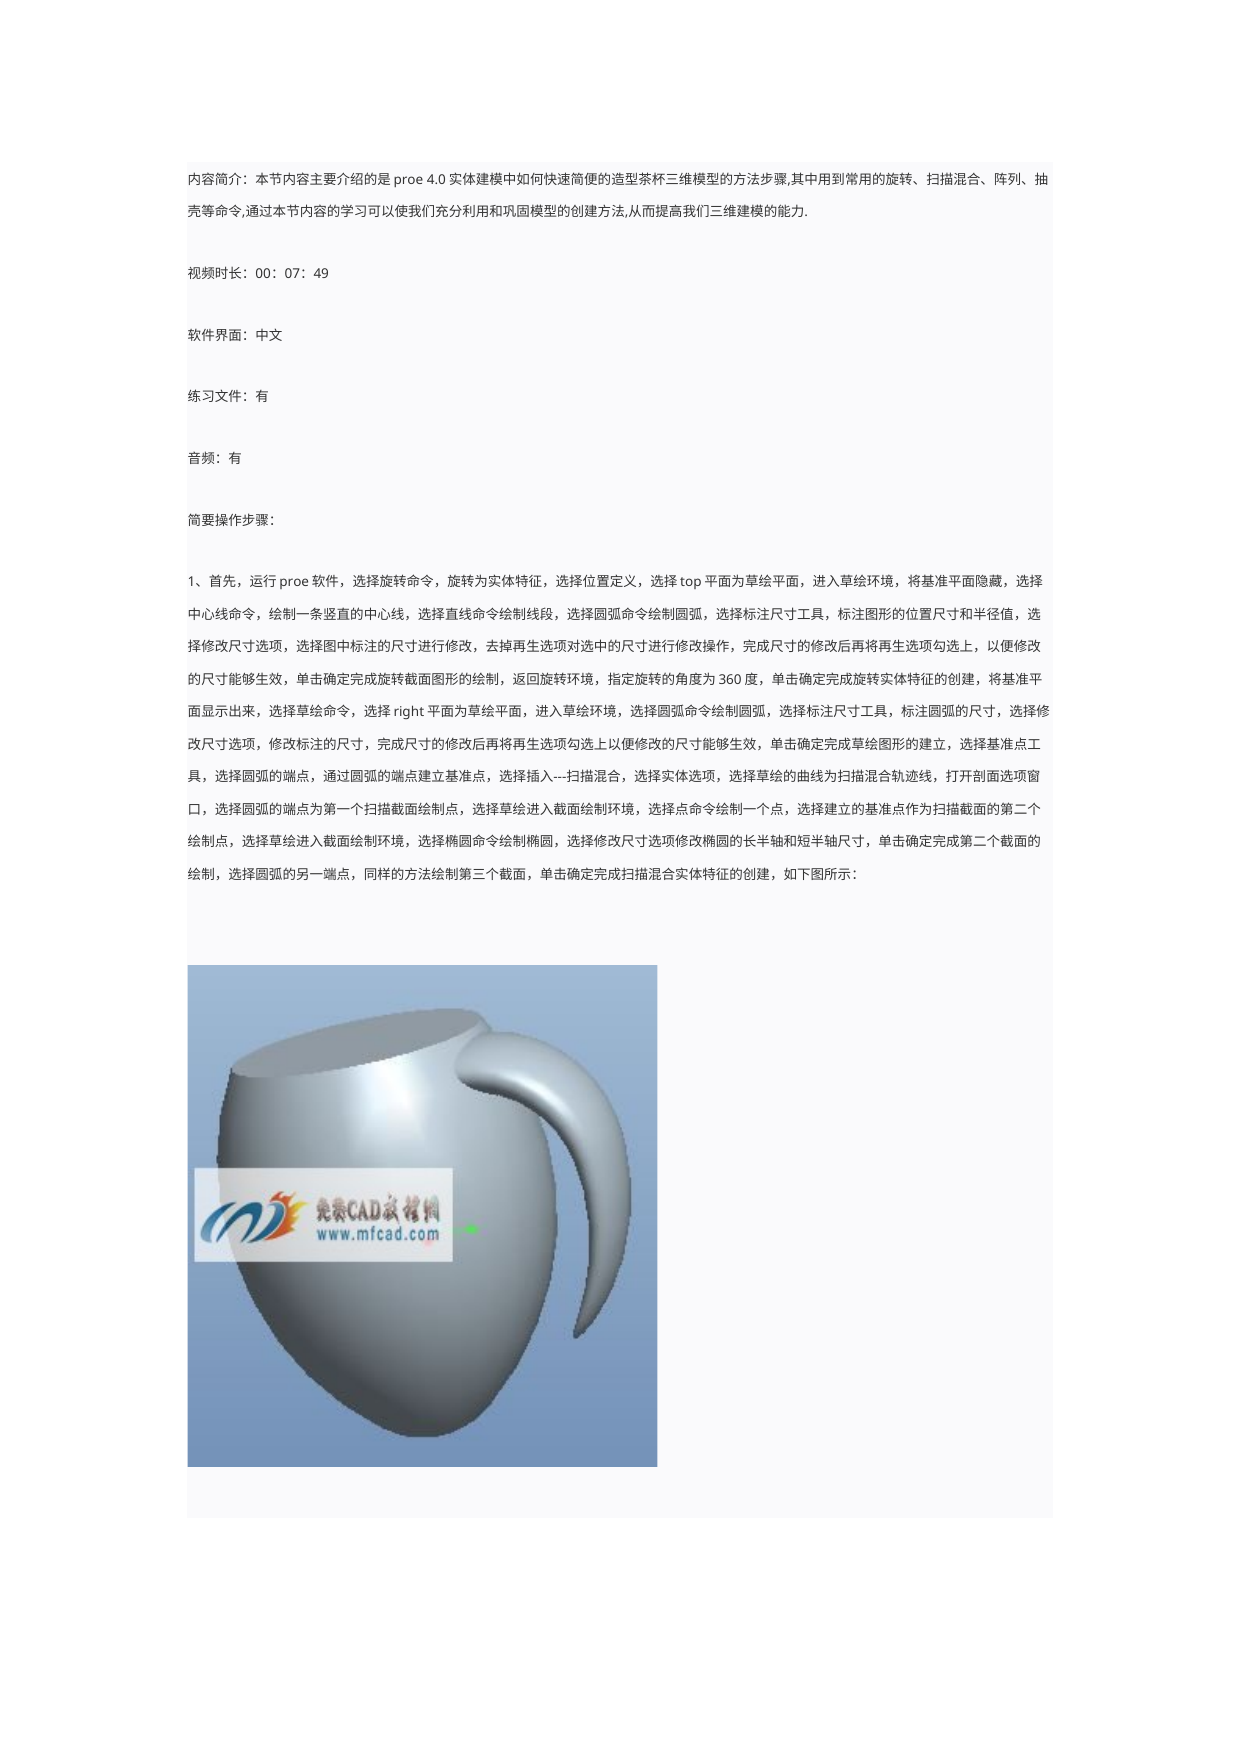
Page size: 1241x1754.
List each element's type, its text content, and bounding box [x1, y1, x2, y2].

picture [187, 965, 658, 1467]
text 软件界面：中文 [187, 318, 1053, 350]
text 练习文件：有 [187, 379, 1053, 412]
text 简要操作步骤： [187, 503, 1053, 535]
text 视频时长：00：07：49 [187, 256, 1053, 289]
text 音频：有 [187, 441, 1053, 474]
text 内容简介：本节内容主要介绍的是proe 4.0实体建模中如何快速简便的造型茶杯三维模型的方法步骤,其中用到常用的旋转、扫描混合、阵列、抽壳等命令,通过本节内容的学习可以使我们充分利用和巩固模型的创建方法,从而提高我们三维建模的能力. [187, 162, 1053, 227]
text 1、首先，运行proe软件，选择旋转命令，旋转为实体特征，选择位置定义，选择top平面为草绘平面，进入草绘环境，将基准平面隐藏，选择中心线命令，绘制一条竖直的中心线，选择直线命令绘制线段，选择圆弧命令绘制圆弧，选择标注尺寸工具，标注图形的位置尺寸和半径值，选择修改尺寸选项，选择图中标注的尺寸进行修改，去掉再生选项对选中的尺寸进行修改操作，完成尺寸的修改后再将再生选项勾选上，以便修改的尺寸能够生效，单击确定完成旋转截面图形的绘制，返回旋转环境，指定旋转的角度为360度，单击确定完成旋转实体特征的创建，将基准平面显示出来，选择草绘命令，选择right平面为草绘平面，进入草绘环境，选择圆弧命令绘制圆弧，选择标注尺寸工具，标注圆弧的尺寸，选择修改尺寸选项，修改标注的尺寸，完成尺寸的修改后再将再生选项勾选上以便修改的尺寸能够生效，单击确定完成草绘图形的建立，选择基准点工具，选择圆弧的端点，通过圆弧的端点建立基准点，选择插入---扫描混合，选择实体选项，选择草绘的曲线为扫描混合轨迹线，打开剖面选项窗口，选择圆弧的端点为第一个扫描截面绘制点，选择草绘进入截面绘制环境，选择点命令绘制一个点，选择建立的基准点作为扫描截面的第二个绘制点，选择草绘进入截面绘制环境，选择椭圆命令绘制椭圆，选择修改尺寸选项修改椭圆的长半轴和短半轴尺寸，单击确定完成第二个截面的绘制，选择圆弧的另一端点，同样的方法绘制第三个截面，单击确定完成扫描混合实体特征的创建，如下图所示： [187, 564, 1053, 889]
